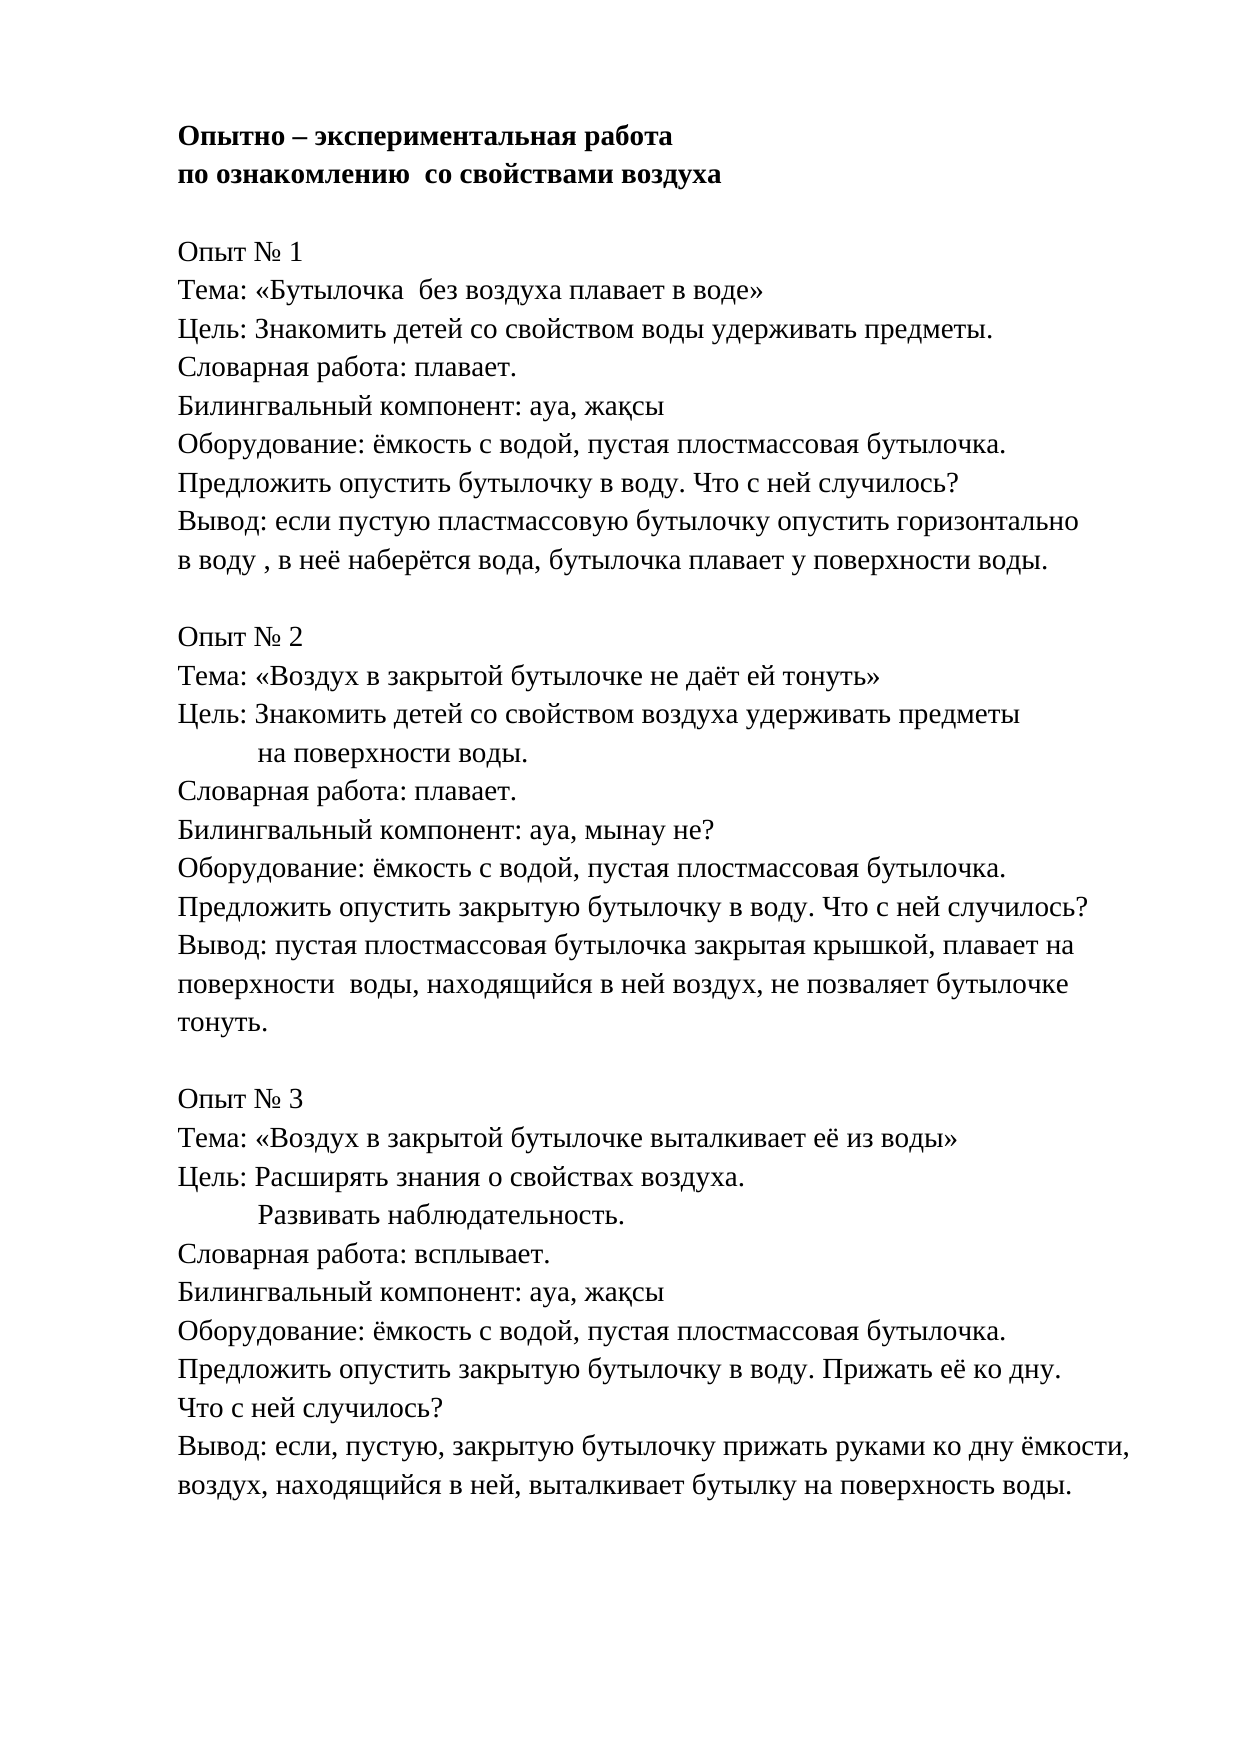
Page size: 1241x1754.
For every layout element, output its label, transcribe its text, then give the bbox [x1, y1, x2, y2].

text Словарная работа: всплывает. [177, 1236, 1152, 1269]
text Предложить опустить закрытую бутылочку в воду. Что с ней случилось? [177, 889, 1152, 922]
text в воду , в неё наберётся вода, бутылочка плавает у поверхности воды. [177, 542, 1152, 576]
text Опыт № 1 [177, 234, 1152, 267]
text воздух, находящийся в ней, выталкивает бутылку на поверхность воды. [177, 1467, 1152, 1501]
text Тема: «Воздух в закрытой бутылочке не даёт ей тонуть» [177, 658, 1152, 691]
text Предложить опустить бутылочку в воду. Что с ней случилось? [177, 465, 1152, 498]
text Тема: «Воздух в закрытой бутылочке выталкивает её из воды» [177, 1120, 1152, 1154]
text Опыт № 3 [177, 1082, 1152, 1115]
text Опытно – экспериментальная работа [177, 118, 1152, 152]
text Словарная работа: плавает. [177, 773, 1152, 807]
text Оборудование: ёмкость с водой, пустая плостмассовая бутылочка. [177, 850, 1152, 884]
text Цель: Расширять знания о свойствах воздуха. [177, 1159, 1152, 1192]
text Оборудование: ёмкость с водой, пустая плостмассовая бутылочка. [177, 1313, 1152, 1346]
text Что с ней случилось? [177, 1390, 1152, 1423]
text Предложить опустить закрытую бутылочку в воду. Прижать её ко дну. [177, 1351, 1152, 1385]
text Вывод: если пустую пластмассовую бутылочку опустить горизонтально [177, 503, 1152, 537]
text Билингвальный компонент: ауа, жақсы [177, 388, 1152, 421]
text Вывод: пустая плостмассовая бутылочка закрытая крышкой, плавает на поверхности воды, находящийся в ней воздух, не позваляет бутылочке тонуть. [177, 927, 1152, 1038]
text Цель: Знакомить детей со свойством воздуха удерживать предметы [177, 696, 1152, 730]
text на поверхности воды. [177, 735, 1152, 768]
text Опыт № 2 [177, 619, 1152, 653]
text Развивать наблюдательность. [177, 1197, 1152, 1231]
text Оборудование: ёмкость с водой, пустая плостмассовая бутылочка. [177, 426, 1152, 460]
text Тема: «Бутылочка без воздуха плавает в воде» [177, 272, 1152, 306]
text по ознакомлению со свойствами воздуха [177, 157, 1152, 190]
text Вывод: если, пустую, закрытую бутылочку прижать руками ко дну ёмкости, [177, 1428, 1152, 1462]
text Билингвальный компонент: ауа, жақсы [177, 1274, 1152, 1308]
text Билингвальный компонент: ауа, мынау не? [177, 812, 1152, 845]
text Цель: Знакомить детей со свойством воды удерживать предметы. [177, 311, 1152, 344]
text Словарная работа: плавает. [177, 349, 1152, 383]
